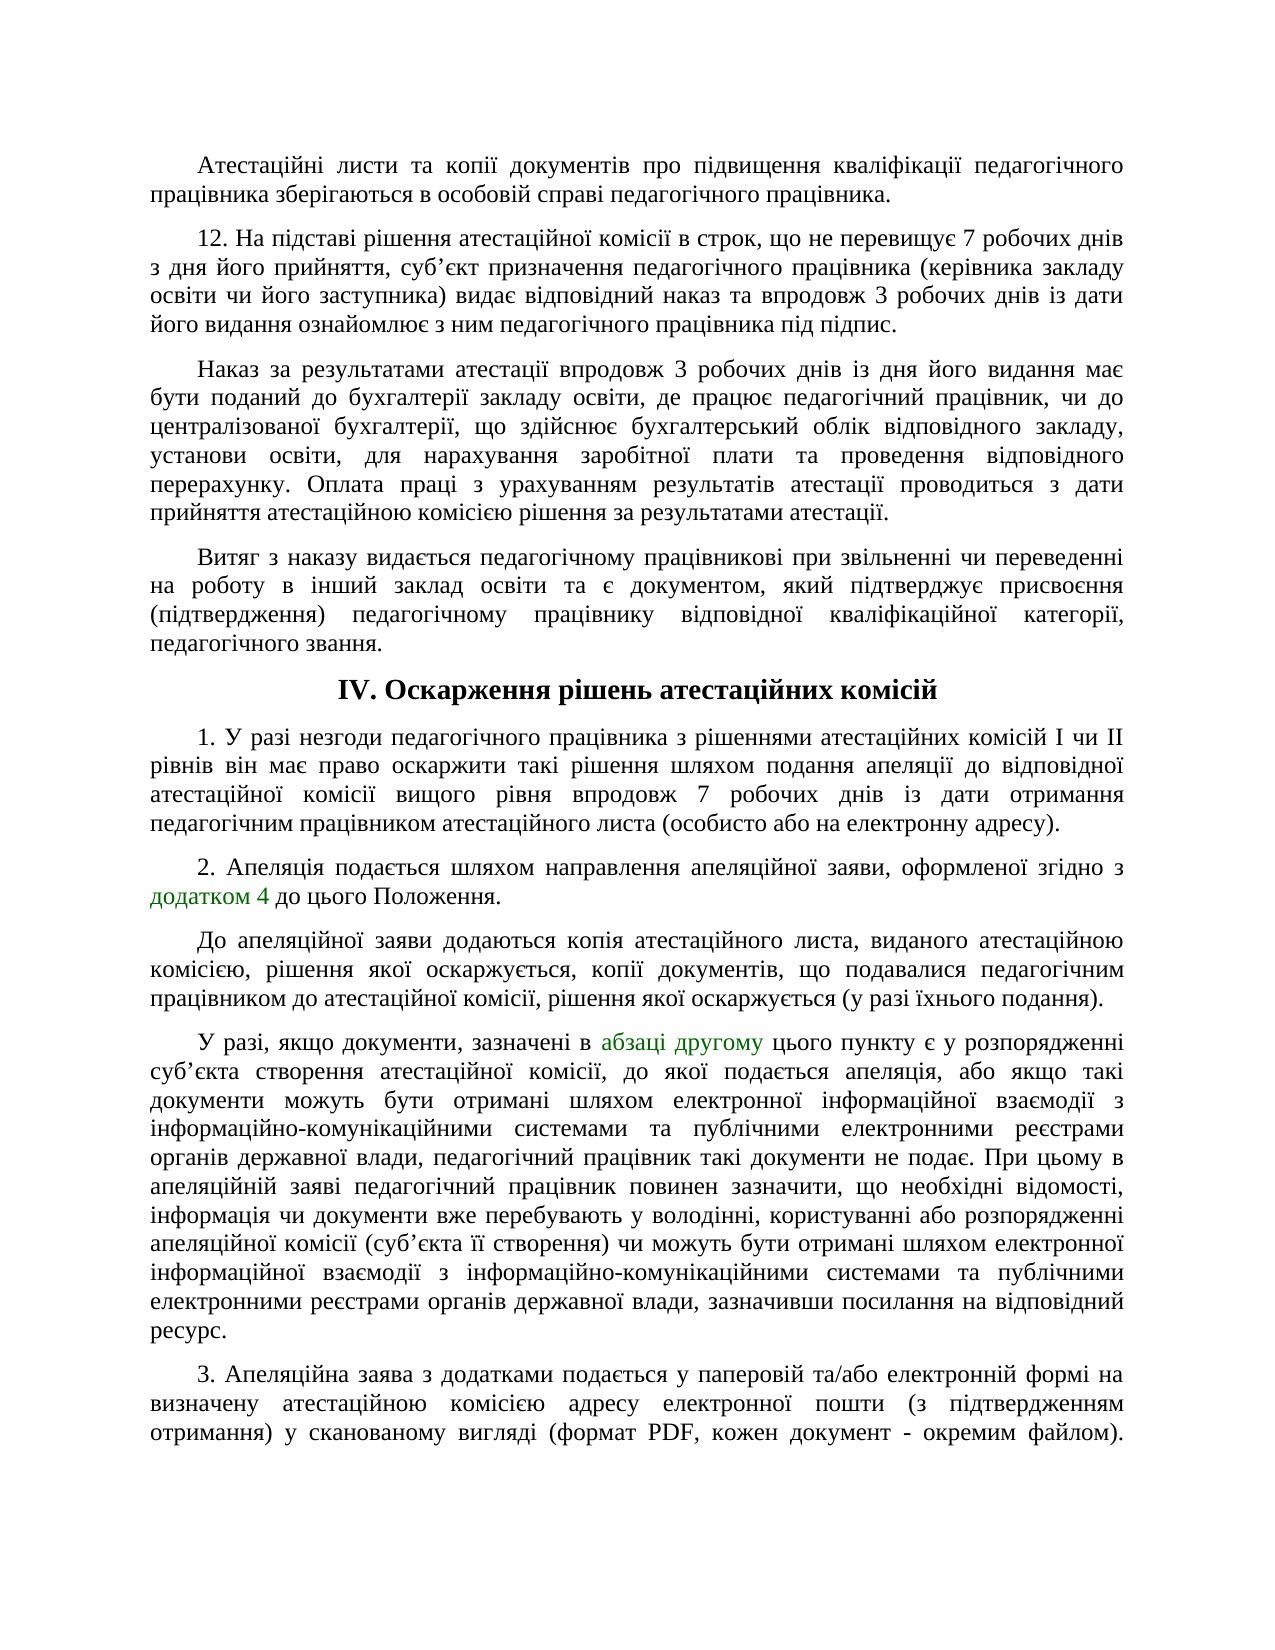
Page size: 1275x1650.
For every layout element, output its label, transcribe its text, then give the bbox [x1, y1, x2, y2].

text Атестаційні листи та копії документів про підвищення кваліфікації педагогічного працівника зберігаються в особовій справі педагогічного працівника. [150, 150, 1125, 207]
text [150, 1359, 1125, 1445]
text 2. Апеляція подається шляхом направлення апеляційної заяви, оформленої згідно з додатком 4 до цього Положення. [150, 852, 1125, 910]
text У разі, якщо документи, зазначені в абзаці другому цього пункту є у розпорядженні суб’єкта створення атестаційної комісії, до якої подається апеляція, або якщо такі документи можуть бути отримані шляхом електронної інформаційної взаємодії з інформаційно-комунікаційними системами та публічними електронними реєстрами органів державної влади, педагогічний працівник такі документи не подає. При цьому в апеляційній заяві педагогічний працівник повинен зазначити, що необхідні відомості, інформація чи документи вже перебувають у володінні, користуванні або розпорядженні апеляційної комісії (суб’єкта її створення) чи можуть бути отримані шляхом електронної інформаційної взаємодії з інформаційно-комунікаційними системами та публічними електронними реєстрами органів державної влади, зазначивши посилання на відповідний ресурс. [150, 1027, 1125, 1343]
text 12. На підставі рішення атестаційної комісії в строк, що не перевищує 7 робочих днів з дня його прийняття, суб’єкт призначення педагогічного працівника (керівника закладу освіти чи його заступника) видає відповідний наказ та впродовж 3 робочих днів із дати його видання ознайомлює з ним педагогічного працівника під підпис. [150, 223, 1125, 338]
text 1. У разі незгоди педагогічного працівника з рішеннями атестаційних комісій I чи II рівнів він має право оскаржити такі рішення шляхом подання апеляції до відповідної атестаційної комісії вищого рівня впродовж 7 робочих днів із дати отримання педагогічним працівником атестаційного листа (особисто або на електронну адресу). [150, 722, 1125, 837]
text До апеляційної заяви додаються копія атестаційного листа, виданого атестаційною комісією, рішення якої оскаржується, копії документів, що подавалися педагогічним працівником до атестаційної комісії, рішення якої оскаржується (у разі їхнього подання). [150, 925, 1125, 1012]
text Наказ за результатами атестації впродовж 3 робочих днів із дня його видання має бути поданий до бухгалтерії закладу освіти, де працює педагогічний працівник, чи до централізованої бухгалтерії, що здійснює бухгалтерський облік відповідного закладу, установи освіти, для нарахування заробітної плати та проведення відповідного перерахунку. Оплата праці з урахуванням результатів атестації проводиться з дати прийняття атестаційною комісією рішення за результатами атестації. [150, 354, 1125, 526]
text Витяг з наказу видається педагогічному працівникові при звільненні чи переведенні на роботу в інший заклад освіти та є документом, який підтверджує присвоєння (підтвердження) педагогічному працівнику відповідної кваліфікаційної категорії, педагогічного звання. [150, 542, 1125, 657]
text IV. Оскарження рішень атестаційних комісій [197, 672, 1078, 706]
